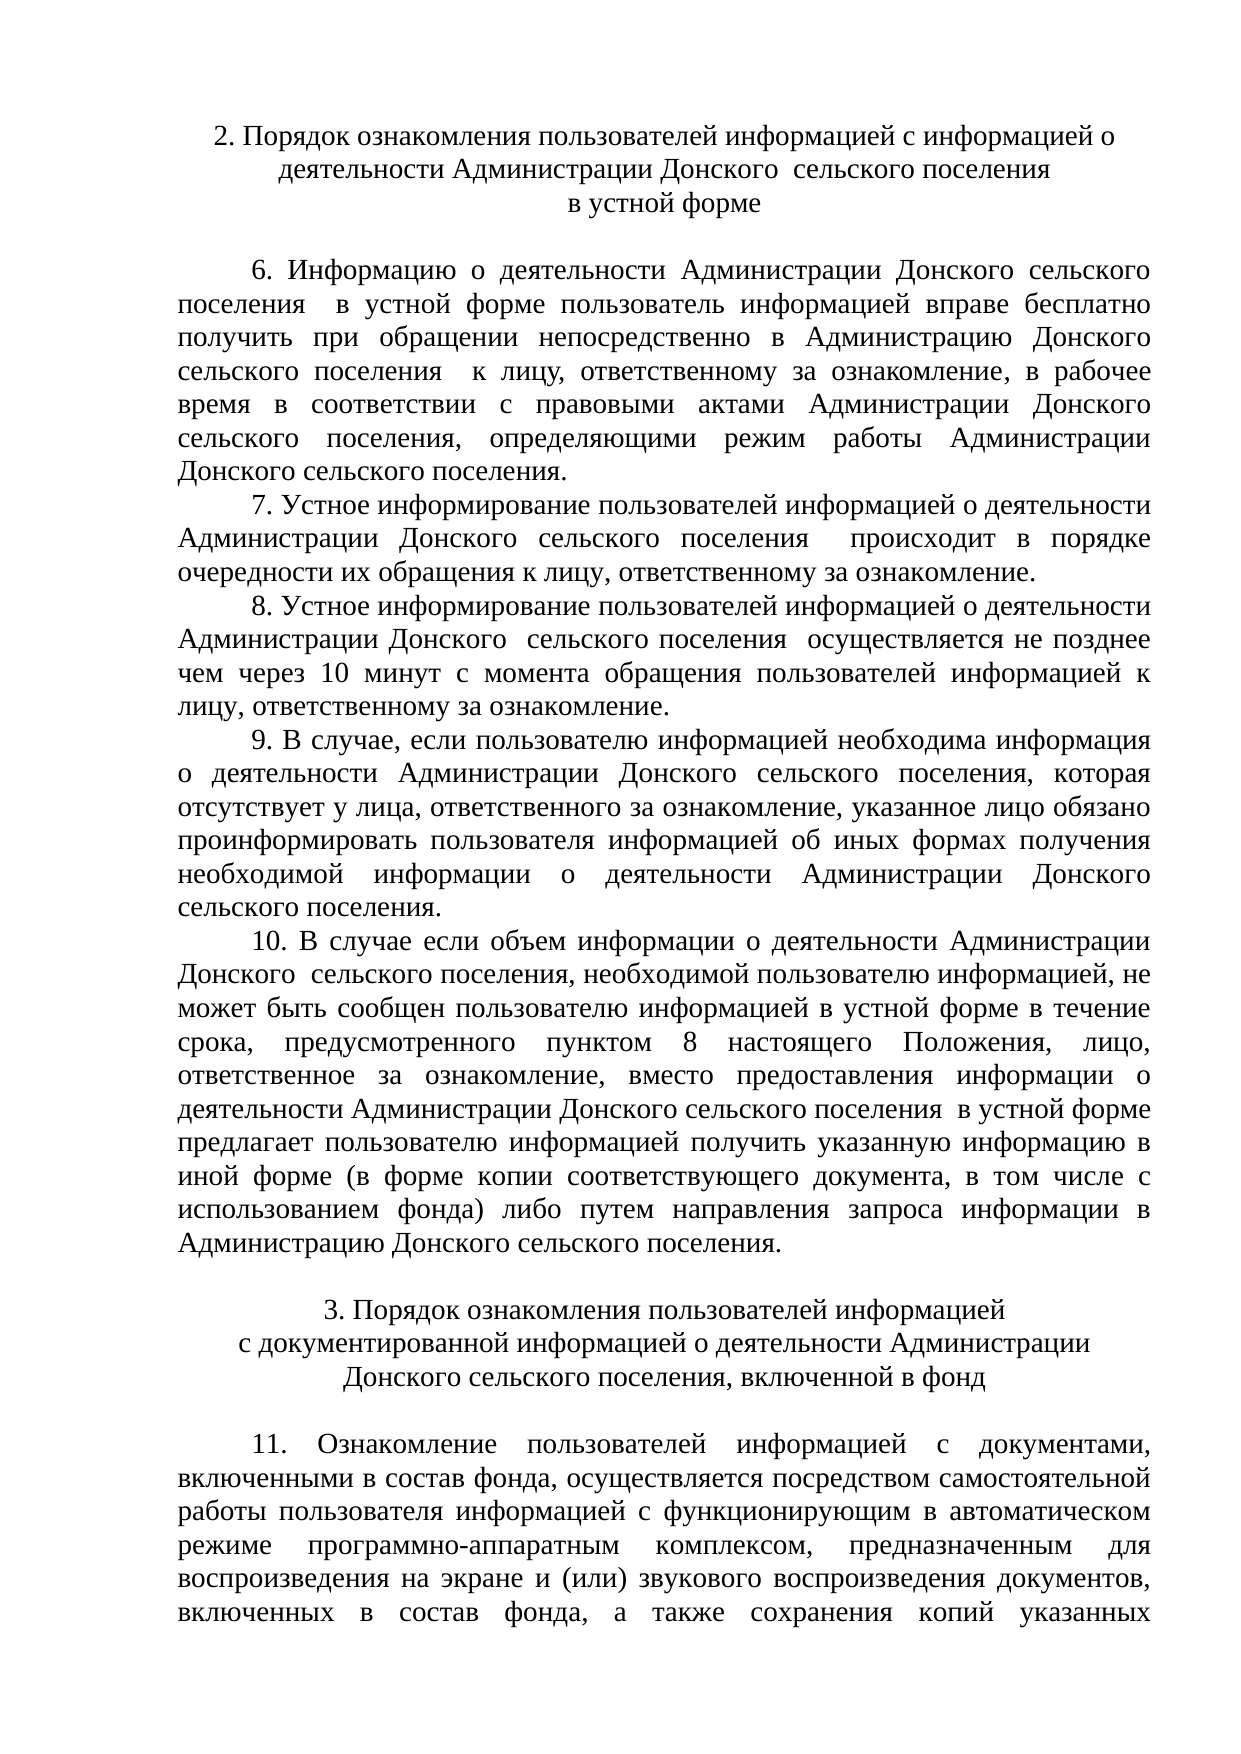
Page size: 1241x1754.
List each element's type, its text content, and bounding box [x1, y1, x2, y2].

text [177, 1426, 1152, 1627]
text 9. В случае, если пользователю информацией необходима информация о деятельности Администрации Донского сельского поселения, которая отсутствует у лица, ответственного за ознакомление, указанное лицо обязано проинформировать пользователя информацией об иных формах получения необходимой информации о деятельности Администрации Донского сельского поселения. [177, 722, 1152, 923]
text 3. Порядок ознакомления пользователей информацией с документированной информацией о деятельности Администрации Донского сельского поселения, включенной в фонд [177, 1292, 1152, 1393]
text 7. Устное информирование пользователей информацией о деятельности Администрации Донского сельского поселения происходит в порядке очередности их обращения к лицу, ответственному за ознакомление. [177, 487, 1152, 588]
text 10. В случае если объем информации о деятельности Администрации Донского сельского поселения, необходимой пользователю информацией, не может быть сообщен пользователю информацией в устной форме в течение срока, предусмотренного пунктом 8 настоящего Положения, лицо, ответственное за ознакомление, вместо предоставления информации о деятельности Администрации Донского сельского поселения в устной форме предлагает пользователю информацией получить указанную информацию в иной форме (в форме копии соответствующего документа, в том числе с использованием фонда) либо путем направления запроса информации в Администрацию Донского сельского поселения. [177, 923, 1152, 1258]
text 8. Устное информирование пользователей информацией о деятельности Администрации Донского сельского поселения осуществляется не позднее чем через 10 минут с момента обращения пользователей информацией к лицу, ответственному за ознакомление. [177, 588, 1152, 722]
text 2. Порядок ознакомления пользователей информацией с информацией о деятельности Администрации Донского сельского поселения в устной форме [177, 118, 1152, 219]
text 6. Информацию о деятельности Администрации Донского сельского поселения в устной форме пользователь информацией вправе бесплатно получить при обращении непосредственно в Администрацию Донского сельского поселения к лицу, ответственному за ознакомление, в рабочее время в соответствии с правовыми актами Администрации Донского сельского поселения, определяющими режим работы Администрации Донского сельского поселения. [177, 252, 1152, 487]
